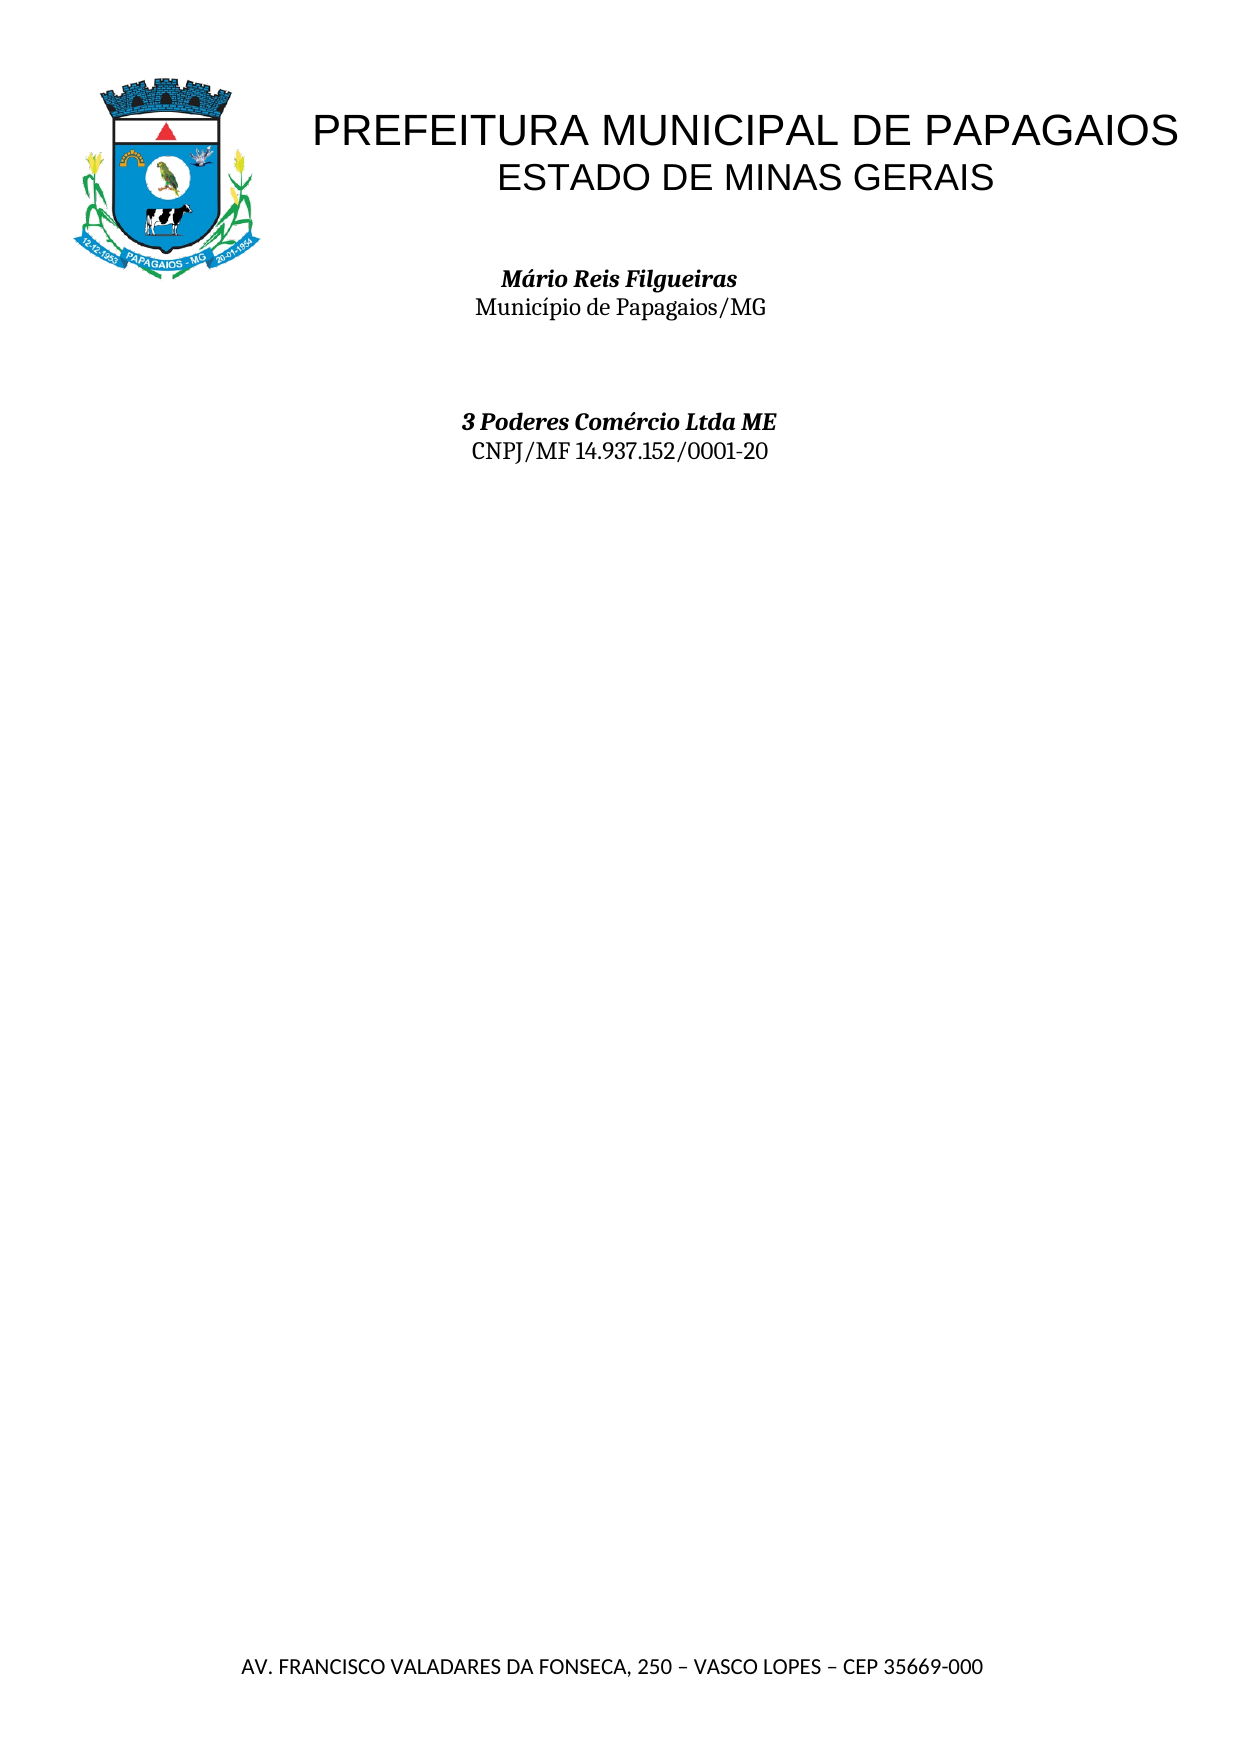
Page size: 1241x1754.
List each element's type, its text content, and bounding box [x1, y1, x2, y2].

picture [237, 240, 252, 250]
text CNPJ/MF 14.937.152/0001-20 [177, 437, 1063, 466]
picture [72, 73, 262, 281]
text 3 Poderes Comércio Ltda ME [177, 408, 1063, 437]
text Mário Reis Filgueiras [177, 264, 1063, 293]
picture [217, 256, 225, 262]
text Município de Papagaios/MG [177, 293, 1063, 322]
picture [191, 255, 205, 263]
